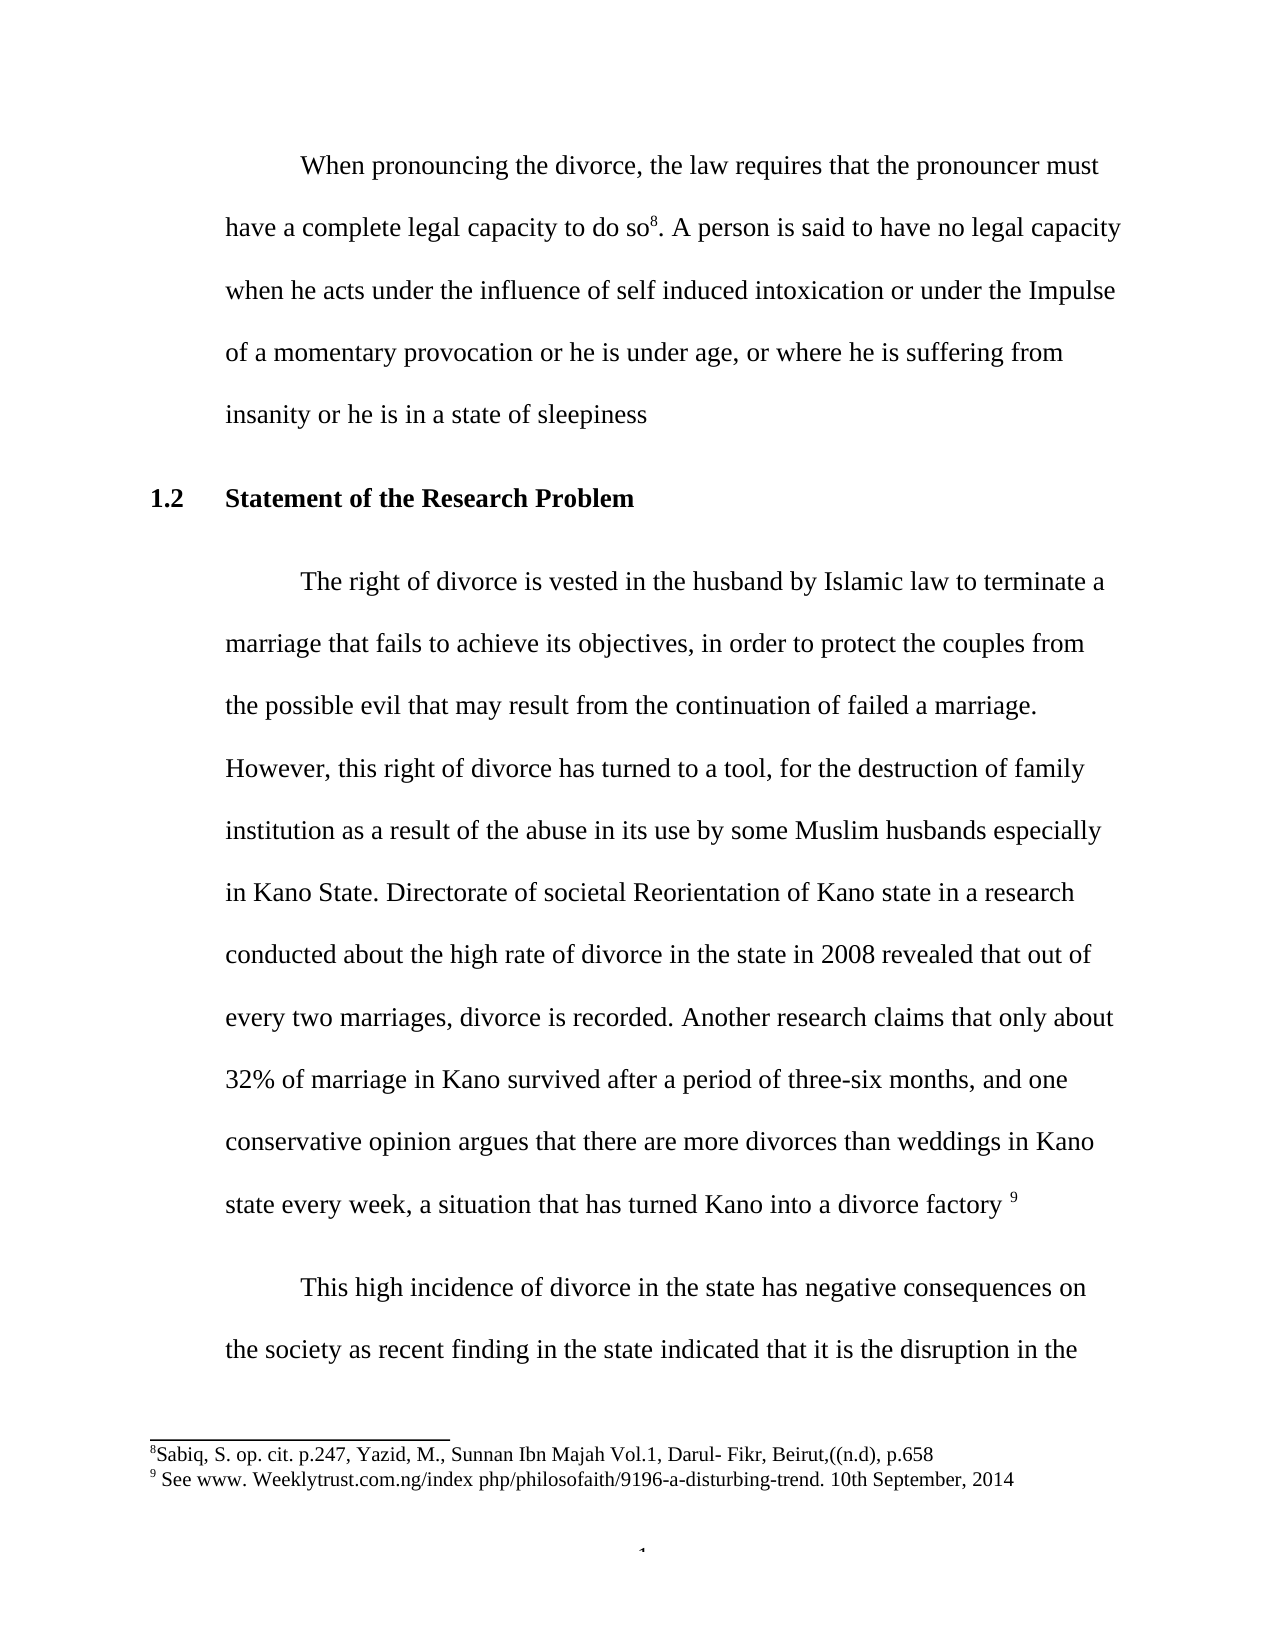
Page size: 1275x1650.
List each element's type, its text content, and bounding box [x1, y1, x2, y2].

text This high incidence of divorce in the state has negative consequences on the society as recent finding in the state indicated that it is the disruption in the [225, 1271, 1087, 1364]
text However, this right of divorce has turned to a tool, for the destruction of family institution as a result of the abuse in its use by some Muslim husbands especially in Kano State. Directorate of societal Reorientation of Kano state in a research conducted about the high rate of divorce in the state in 2008 revealed that out of every two marriages, divorce is recorded. Another research claims that only about 32% of marriage in Kano survived after a period of three-six months, and one conservative opinion argues that there are more divorces than weddings in Kano state every week, a situation that has turned Kano into a divorce factory 9 [225, 752, 1114, 1219]
subtitle Statement of the Research Problem [150, 482, 1156, 513]
text 9 See www. Weeklytrust.com.ng/index php/philosofaith/9196-a-disturbing-trend. 10th September, 2014 [150, 1466, 1156, 1491]
text When pronouncing the divorce, the law requires that the pronouncer must have a complete legal capacity to do so8. A person is said to have no legal capacity when he acts under the influence of self induced intoxication or under the Impulse of a momentary provocation or he is under age, or where he is suffering from insanity or he is in a state of sleepiness [225, 149, 1122, 429]
text The right of divorce is vested in the husband by Islamic law to terminate a marriage that fails to achieve its objectives, in order to protect the couples from the possible evil that may result from the continuation of failed a marriage. [225, 565, 1105, 721]
text 8Sabiq, S. op. cit. p.247, Yazid, M., Sunnan Ibn Majah Vol.1, Darul- Fikr, Beirut,((n.d), p.658 [150, 1442, 1156, 1466]
